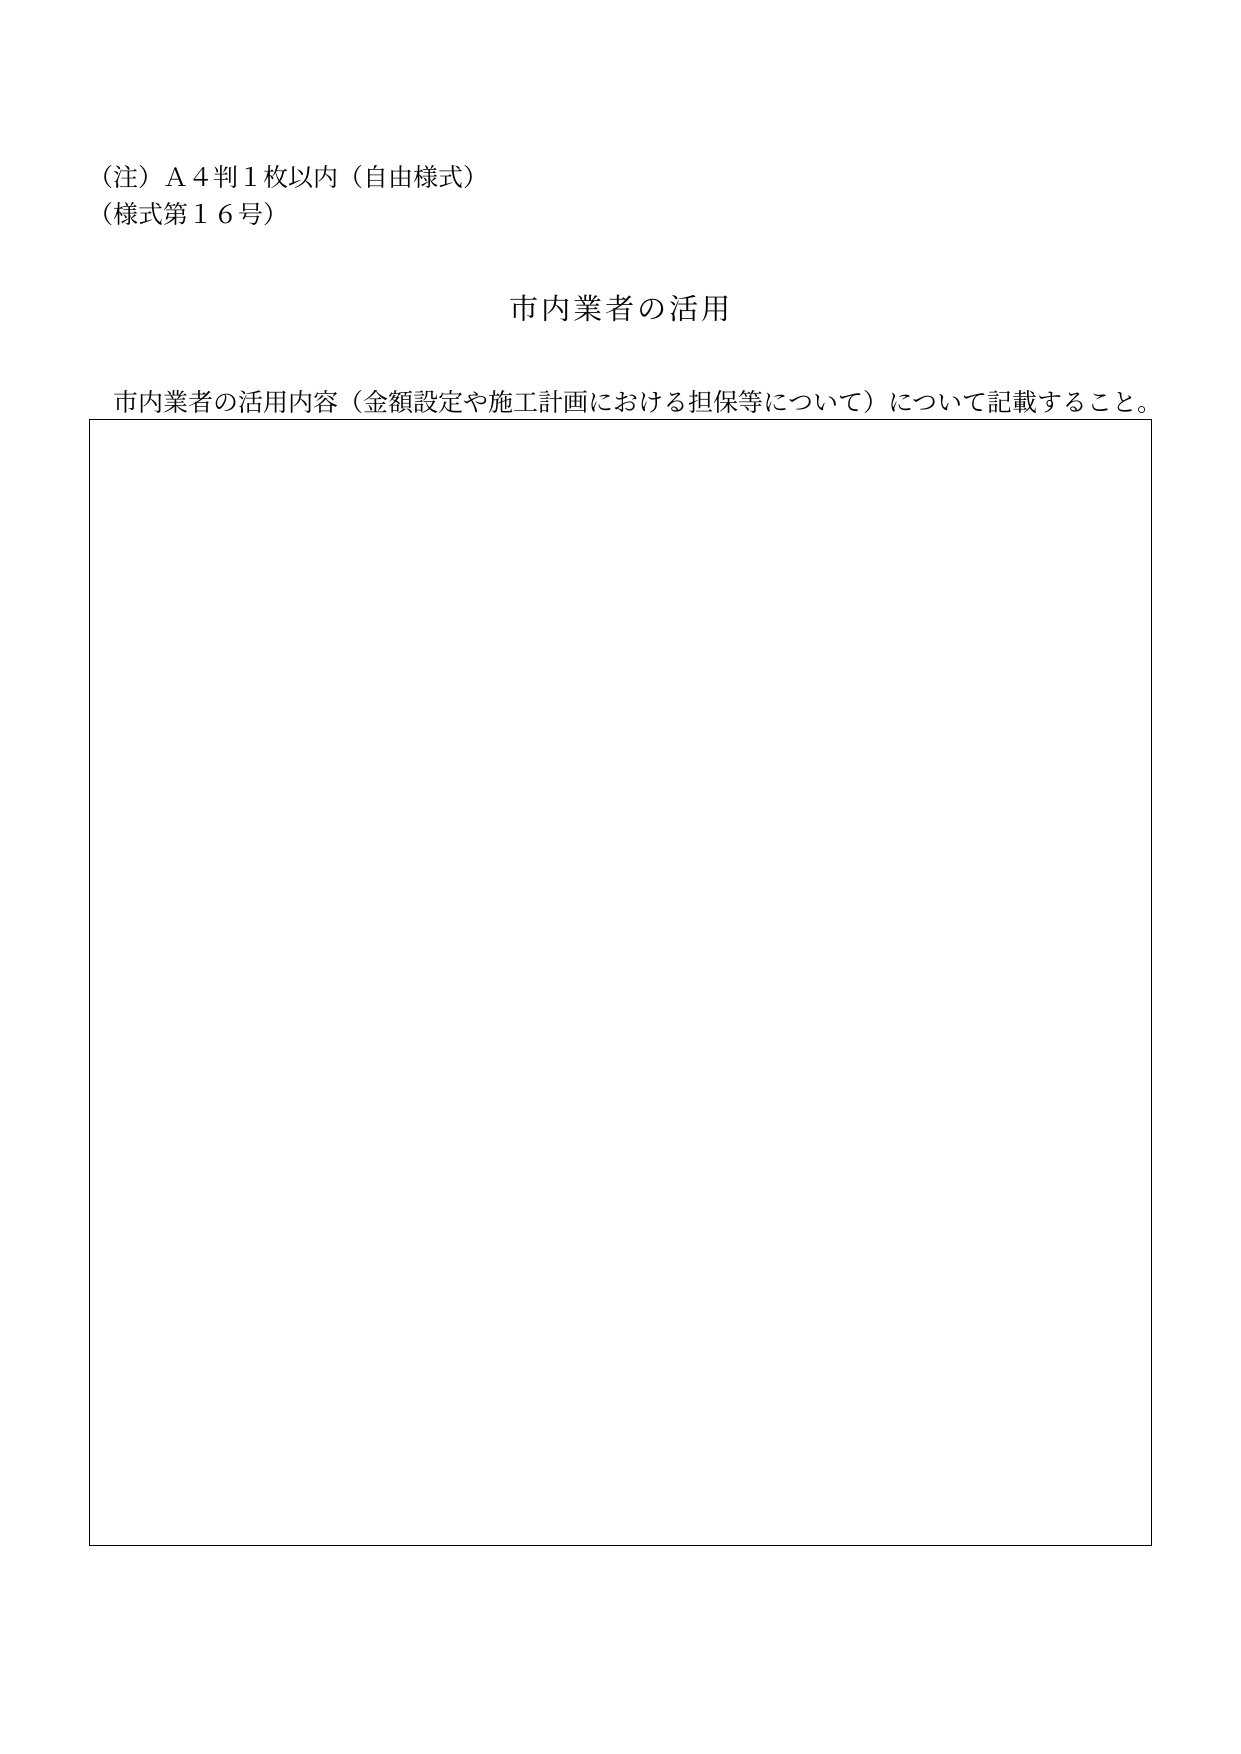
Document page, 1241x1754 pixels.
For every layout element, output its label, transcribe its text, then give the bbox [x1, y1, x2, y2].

table_header [90, 420, 1151, 1545]
text （様式第１６号） [89, 194, 1152, 232]
text （注）Ａ４判１枚以内（自由様式） [89, 157, 1152, 194]
text 市内業者の活用 [89, 269, 1152, 344]
text 市内業者の活用内容（金額設定や施工計画における担保等について）について記載すること。 [89, 382, 1152, 419]
